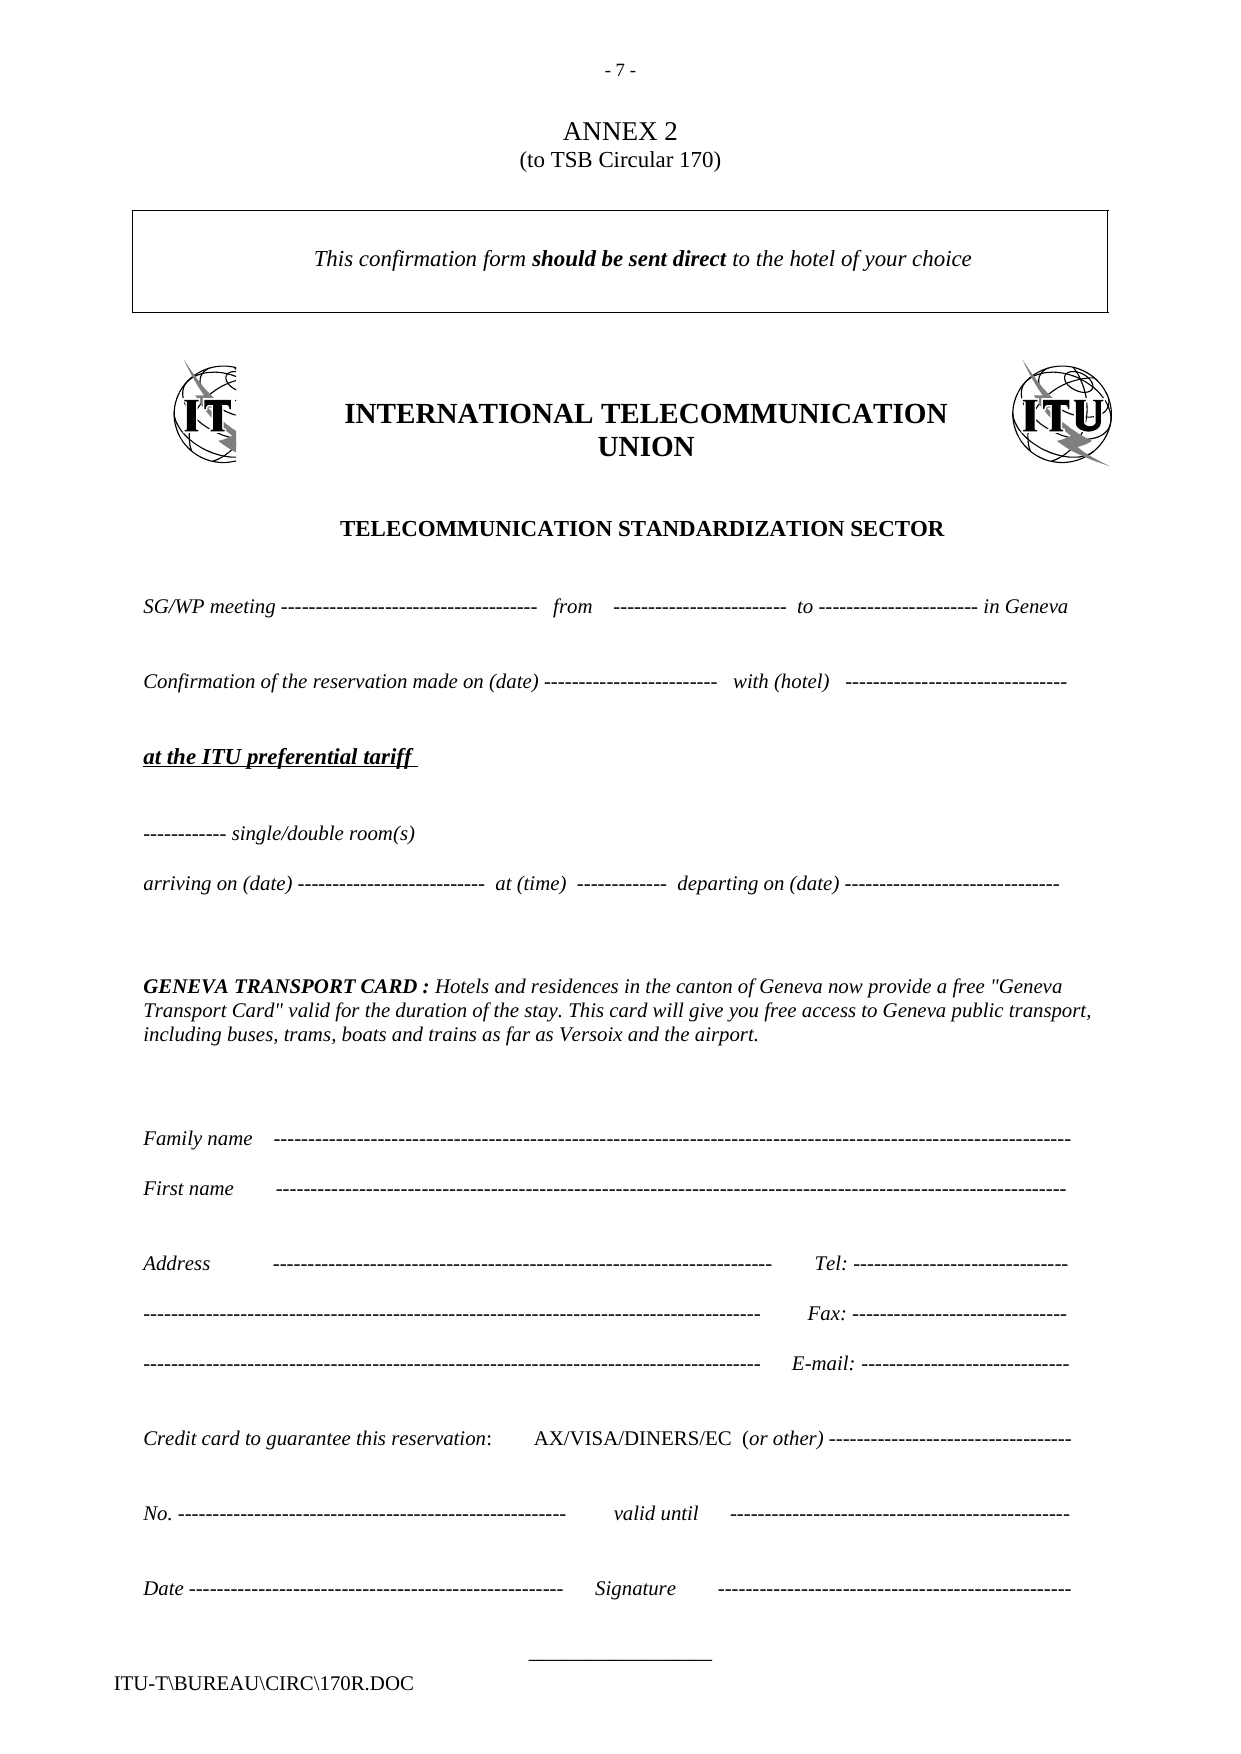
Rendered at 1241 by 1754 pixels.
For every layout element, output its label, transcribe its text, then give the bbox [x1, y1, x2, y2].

text ----------------------------------------------------------------------------------------- E-mail: ------------------------------ [143, 1350, 1073, 1375]
text SG/WP meeting ------------------------------------- from ------------------------- to ----------------------- in Geneva [143, 593, 1073, 618]
text Family name ------------------------------------------------------------------------------------------------------------------- [143, 1125, 1073, 1150]
text at the ITU preferential tariff [143, 743, 1073, 769]
table_header INTERNATIONAL TELECOMMUNICATION UNION [236, 352, 993, 489]
text Date ------------------------------------------------------ Signature --------------------------------------------------- [143, 1575, 1073, 1600]
text TRANSPORT CARD : Hotels and residences in the canton of now provide a free " Transport Card" valid for the duration of the stay. This card will give you free access to public transport, including buses, trams, boats and trains as far as Versoix and the airport. [143, 974, 1127, 1046]
text Address ------------------------------------------------------------------------ Tel: ------------------------------- [143, 1250, 1073, 1275]
text ------------ single/double room(s) [143, 819, 1073, 844]
text ----------------------------------------------------------------------------------------- Fax: ------------------------------- [143, 1300, 1073, 1325]
table_header This confirmation form should be sent direct to the hotel of your choice [133, 211, 1107, 312]
text First name ------------------------------------------------------------------------------------------------------------------ [143, 1175, 1073, 1200]
text ANNEX 2 (to TSB Circular 170) [113, 115, 1127, 172]
text TELECOMMUNICATION STANDARDIZATION SECTOR [143, 516, 1142, 568]
text No. -------------------------------------------------------- valid until ------------------------------------------------- [143, 1500, 1073, 1525]
text Credit card to guarantee this reservation: AX/VISA/DINERS/EC (or other) ----------------------------------- [143, 1425, 1073, 1450]
text arriving on (date) --------------------------- at (time) ------------- departing on (date) ------------------------------- [143, 869, 1073, 894]
table_header [102, 352, 236, 489]
text Confirmation of the reservation made on (date) ------------------------- with (hotel) -------------------------------- [143, 668, 1073, 693]
table_header [993, 352, 1138, 489]
text ________________ [113, 1638, 1127, 1664]
